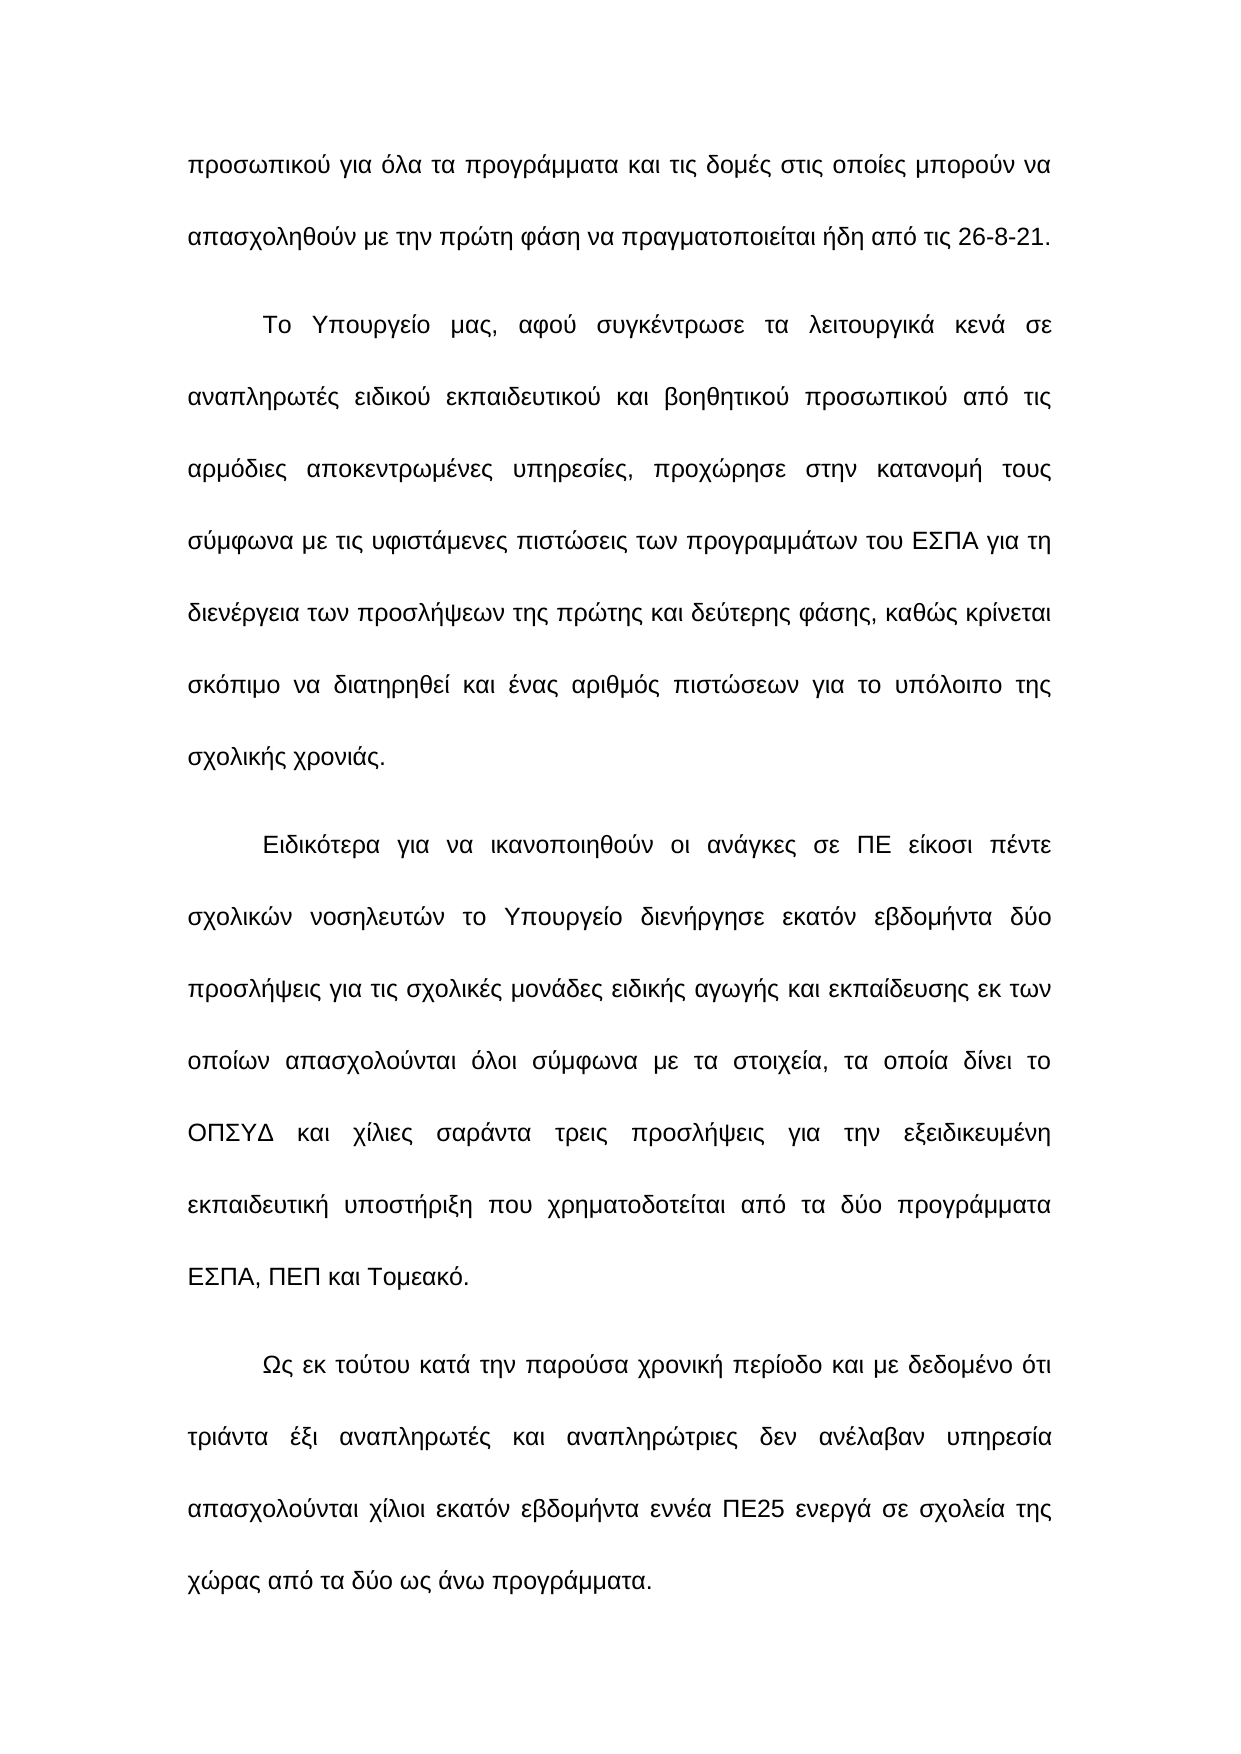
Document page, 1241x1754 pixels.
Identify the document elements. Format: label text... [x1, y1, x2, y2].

text Το Υπουργείο μας, αφού συγκέντρωσε τα λειτουργικά κενά σε αναπληρωτές ειδικού εκπαιδευτικού και βοηθητικού προσωπικού από τις αρμόδιες αποκεντρωμένες υπηρεσίες, προχώρησε στην κατανομή τους σύμφωνα με τις υφιστάμενες πιστώσεις των προγραμμάτων του ΕΣΠΑ για τη διενέργεια των προσλήψεων της πρώτης και δεύτερης φάσης, καθώς κρίνεται σκόπιμο να διατηρηθεί και ένας αριθμός πιστώσεων για το υπόλοιπο της σχολικής χρονιάς. [187, 310, 1053, 770]
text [187, 150, 1053, 251]
text Ως εκ τούτου κατά την παρούσα χρονική περίοδο και με δεδομένο ότι τριάντα έξι αναπληρωτές και αναπληρώτριες δεν ανέλαβαν υπηρεσία απασχολούνται χίλιοι εκατόν εβδομήντα εννέα ΠΕ25 ενεργά σε σχολεία της χώρας από τα δύο ως άνω προγράμματα. [187, 1350, 1053, 1594]
text Ειδικότερα για να ικανοποιηθούν οι ανάγκες σε ΠΕ είκοσι πέντε σχολικών νοσηλευτών το Υπουργείο διενήργησε εκατόν εβδομήντα δύο προσλήψεις για τις σχολικές μονάδες ειδικής αγωγής και εκπαίδευσης εκ των οποίων απασχολούνται όλοι σύμφωνα με τα στοιχεία, τα οποία δίνει το ΟΠΣΥΔ και χίλιες σαράντα τρεις προσλήψεις για την εξειδικευμένη εκπαιδευτική υποστήριξη που χρηματοδοτείται από τα δύο προγράμματα ΕΣΠΑ, ΠΕΠ και Τομεακό. [187, 830, 1053, 1290]
